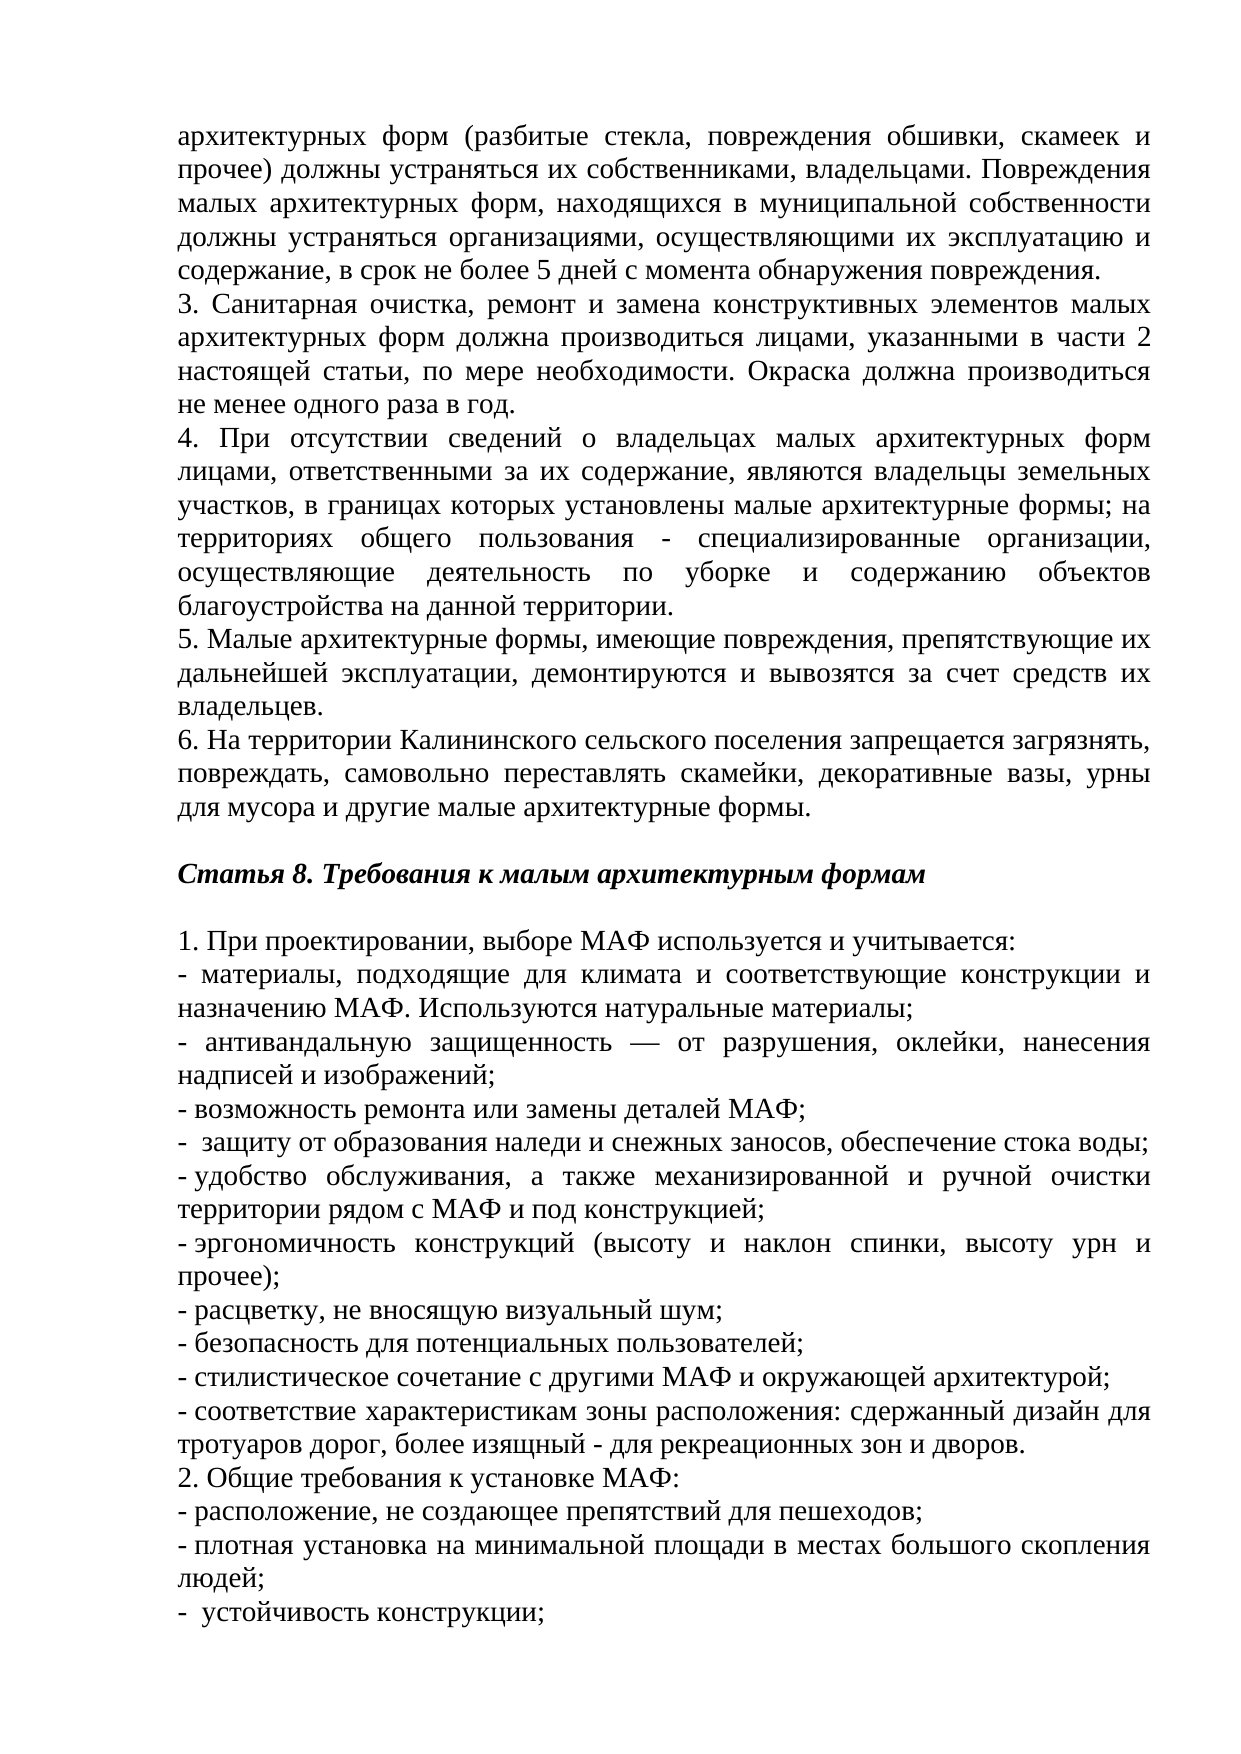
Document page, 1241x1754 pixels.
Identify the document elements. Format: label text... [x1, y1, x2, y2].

text - расцветку, не вносящую визуальный шум; [177, 1292, 1152, 1326]
text - антивандальную защищенность ― от разрушения, оклейки, нанесения надписей и изображений; [177, 1024, 1152, 1091]
text 1. При проектировании, выборе МАФ используется и учитывается: [177, 923, 1152, 957]
text - расположение, не создающее препятствий для пешеходов; [177, 1493, 1152, 1527]
text - материалы, подходящие для климата и соответствующие конструкции и назначению МАФ. Используются натуральные материалы; [177, 957, 1152, 1024]
text - плотная установка на минимальной площади в местах большого скопления людей; [177, 1527, 1152, 1594]
text - устойчивость конструкции; [177, 1594, 1152, 1627]
text 5. Малые архитектурные формы, имеющие повреждения, препятствующие их дальнейшей эксплуатации, демонтируются и вывозятся за счет средств их владельцев. [177, 621, 1152, 722]
text - эргономичность конструкций (высоту и наклон спинки, высоту урн и прочее); [177, 1225, 1152, 1292]
text - удобство обслуживания, а также механизированной и ручной очистки территории рядом с МАФ и под конструкцией; [177, 1158, 1152, 1225]
text - стилистическое сочетание с другими МАФ и окружающей архитектурой; [177, 1359, 1152, 1393]
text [177, 118, 1152, 286]
text - возможность ремонта или замены деталей МАФ; [177, 1091, 1152, 1124]
text 4. При отсутствии сведений о владельцах малых архитектурных форм лицами, ответственными за их содержание, являются владельцы земельных участков, в границах которых установлены малые архитектурные формы; на территориях общего пользования - специализированные организации, осуществляющие деятельность по уборке и содержанию объектов благоустройства на данной территории. [177, 420, 1152, 621]
text 3. Санитарная очистка, ремонт и замена конструктивных элементов малых архитектурных форм должна производиться лицами, указанными в части 2 настоящей статьи, по мере необходимости. Окраска должна производиться не менее одного раза в год. [177, 286, 1152, 420]
text - безопасность для потенциальных пользователей; [177, 1326, 1152, 1359]
text - соответствие характеристикам зоны расположения: сдержанный дизайн для тротуаров дорог, более изящный - для рекреационных зон и дворов. [177, 1393, 1152, 1460]
text 2. Общие требования к установке МАФ: [177, 1460, 1152, 1493]
text Статья 8. Требования к малым архитектурным формам [177, 856, 1152, 889]
text 6. На территории Калининского сельского поселения запрещается загрязнять, повреждать, самовольно переставлять скамейки, декоративные вазы, урны для мусора и другие малые архитектурные формы. [177, 722, 1152, 822]
text - защиту от образования наледи и снежных заносов, обеспечение стока воды; [177, 1124, 1152, 1158]
